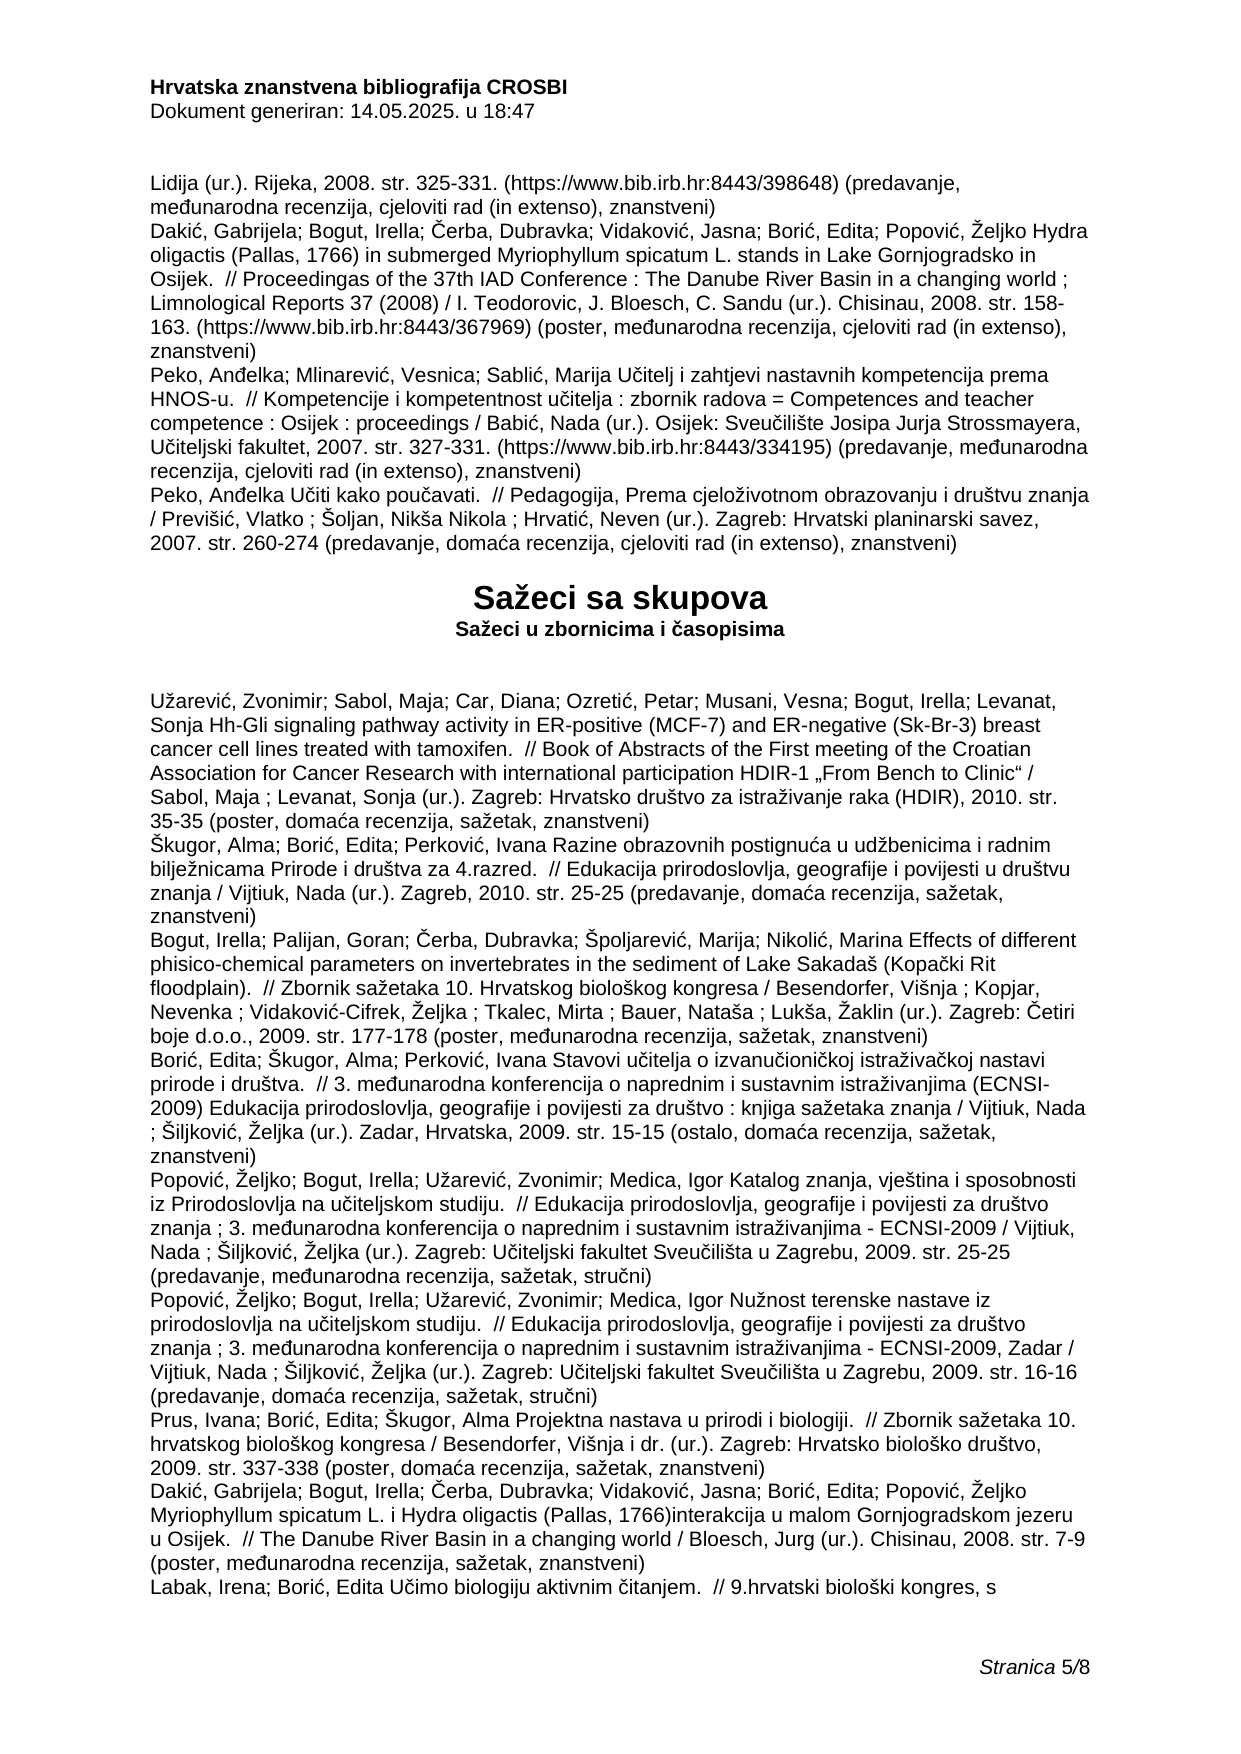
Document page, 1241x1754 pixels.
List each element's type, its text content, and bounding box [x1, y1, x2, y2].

text Borić, Edita; Škugor, Alma; Perković, Ivana [150, 1048, 1090, 1168]
subtitle Sažeci sa skupova [150, 578, 1090, 617]
text Peko, Anđelka [150, 482, 1090, 554]
text Dakić, Gabrijela; Bogut, Irella; Čerba, Dubravka; Vidaković, Jasna; Borić, Edita; Popović, Željko [150, 1479, 1090, 1575]
text Dakić, Gabrijela; Bogut, Irella; Čerba, Dubravka; Vidaković, Jasna; Borić, Edita; Popović, Željko [150, 219, 1090, 363]
text Užarević, Zvonimir; Sabol, Maja; Car, Diana; Ozretić, Petar; Musani, Vesna; Bogut, Irella; Levanat, Sonja [150, 689, 1090, 832]
text Bogut, Irella; Palijan, Goran; Čerba, Dubravka; Špoljarević, Marija; Nikolić, Marina [150, 928, 1090, 1048]
text Prus, Ivana; Borić, Edita; Škugor, Alma [150, 1407, 1090, 1479]
text Peko, Anđelka; Mlinarević, Vesnica; Sablić, Marija [150, 363, 1090, 482]
text Škugor, Alma; Borić, Edita; Perković, Ivana [150, 832, 1090, 928]
subtitle Sažeci u zbornicima i časopisima [150, 617, 1090, 641]
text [150, 1575, 1090, 1599]
text Popović, Željko; Bogut, Irella; Užarević, Zvonimir; Medica, Igor [150, 1168, 1090, 1288]
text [150, 171, 1090, 219]
text Popović, Željko; Bogut, Irella; Užarević, Zvonimir; Medica, Igor [150, 1288, 1090, 1407]
